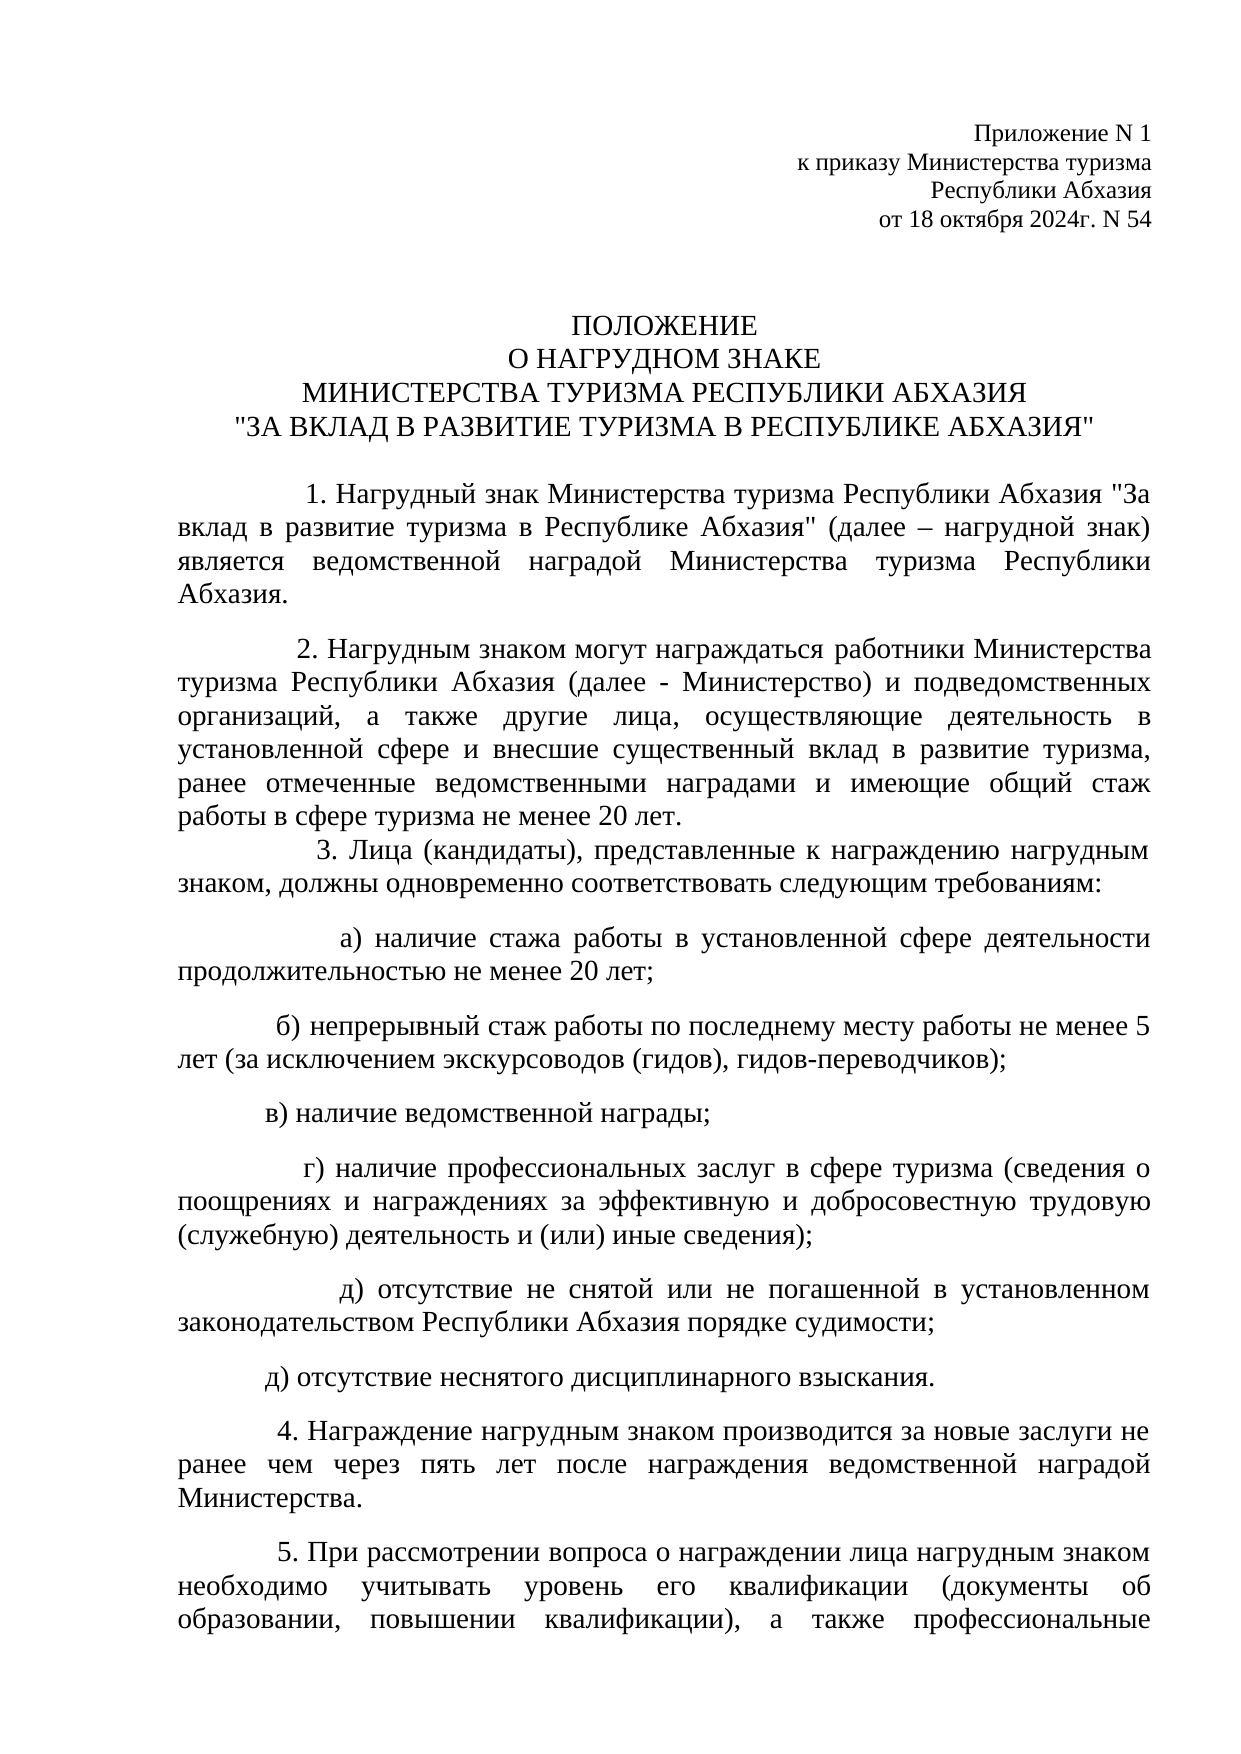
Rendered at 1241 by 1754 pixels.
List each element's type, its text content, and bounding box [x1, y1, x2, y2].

text ПОЛОЖЕНИЕ О НАГРУДНОМ ЗНАКЕ [177, 308, 1152, 375]
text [177, 1534, 1152, 1635]
text г) наличие профессиональных заслуг в сфере туризма (сведения о поощрениях и награждениях за эффективную и добросовестную трудовую (служебную) деятельность и (или) иные сведения); [177, 1150, 1152, 1250]
text 2. Нагрудным знаком могут награждаться работники Министерства туризма Республики Абхазия (далее - Министерство) и подведомственных организаций, а также другие лица, осуществляющие деятельность в установленной сфере и внесшие существенный вклад в развитие туризма, ранее отмеченные ведомственными наградами и имеющие общий стаж работы в сфере туризма не менее 20 лет. [177, 631, 1152, 832]
text МИНИСТЕРСТВА ТУРИЗМА РЕСПУБЛИКИ АБХАЗИЯ "ЗА ВКЛАД В РАЗВИТИЕ ТУРИЗМА В РЕСПУБЛИКЕ АБХАЗИЯ" [177, 375, 1152, 442]
text б) непрерывный стаж работы по последнему месту работы не менее 5 лет (за исключением экскурсоводов (гидов), гидов-переводчиков); [177, 1008, 1152, 1075]
text д) отсутствие неснятого дисциплинарного взыскания. [177, 1359, 1152, 1392]
text в) наличие ведомственной награды; [177, 1095, 1152, 1129]
text Приложение N 1 к приказу Министерства туризма Республики Абхазия от 18 октября 2024г. N 54 [177, 118, 1152, 233]
text д) отсутствие не снятой или не погашенной в установленном законодательством Республики Абхазия порядке судимости; [177, 1271, 1152, 1338]
text 4. Награждение нагрудным знаком производится за новые заслуги не ранее чем через пять лет после награждения ведомственной наградой Министерства. [177, 1413, 1152, 1514]
text 1. Нагрудный знак Министерства туризма Республики Абхазия "За вклад в развитие туризма в Республике Абхазия" (далее – нагрудной знак) является ведомственной наградой Министерства туризма Республики Абхазия. [177, 476, 1152, 610]
text 3. Лица (кандидаты), представленные к награждению нагрудным знаком, должны одновременно соответствовать следующим требованиям: [177, 832, 1152, 899]
text а) наличие стажа работы в установленной сфере деятельности продолжительностью не менее 20 лет; [177, 920, 1152, 987]
